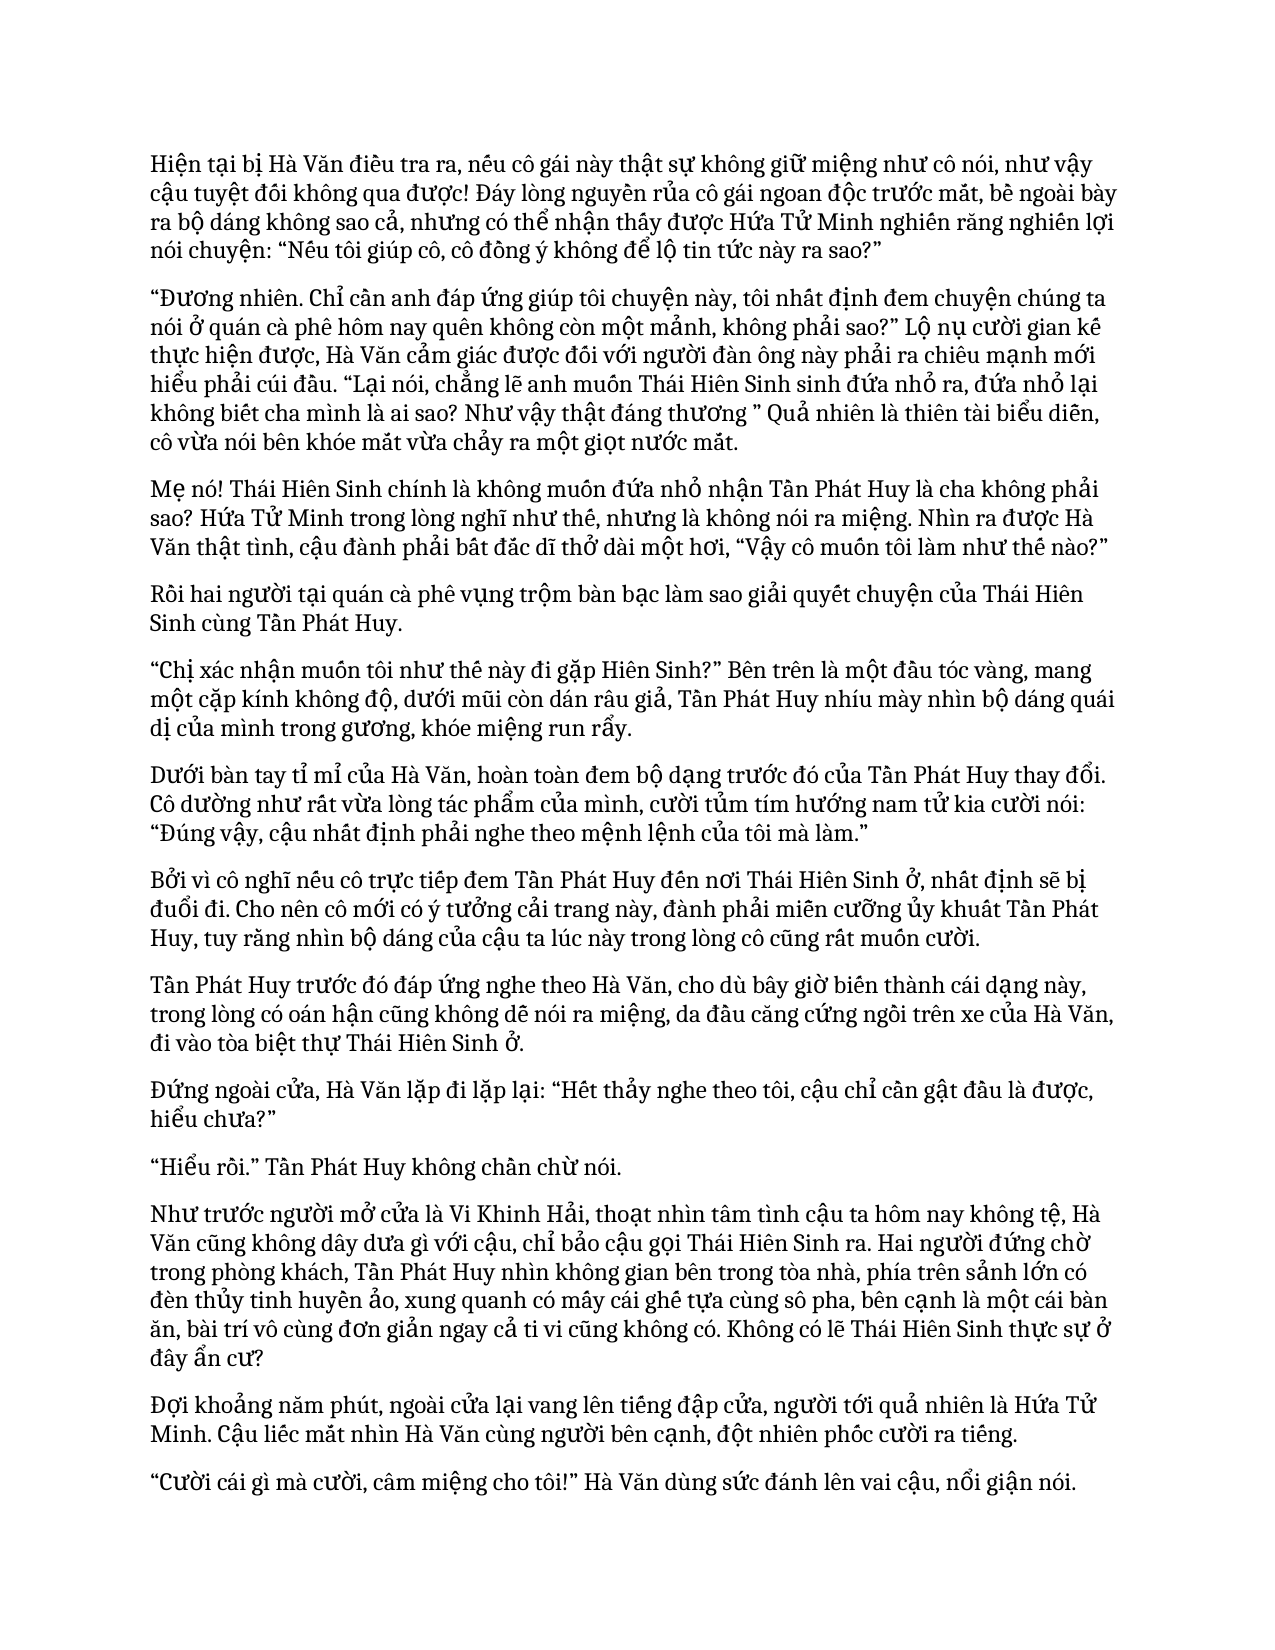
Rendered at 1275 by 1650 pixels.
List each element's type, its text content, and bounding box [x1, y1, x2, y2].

text Đợi khoảng năm phút, ngoài cửa lại vang lên tiếng đập cửa, người tới quả nhiên là Hứa Tử Minh. Cậu liếc mắt nhìn Hà Văn cùng người bên cạnh, đột nhiên phốc cười ra tiếng. [150, 1391, 1125, 1449]
text Rồi hai người tại quán cà phê vụng trộm bàn bạc làm sao giải quyết chuyện của Thái Hiên Sinh cùng Tần Phát Huy. [150, 580, 1125, 637]
text “Chị xác nhận muốn tôi như thế này đi gặp Hiên Sinh?” Bên trên là một đầu tóc vàng, mang một cặp kính không độ, dưới mũi còn dán râu giả, Tần Phát Huy nhíu mày nhìn bộ dáng quái dị của mình trong gương, khóe miệng run rẩy. [150, 656, 1125, 742]
text Tần Phát Huy trước đó đáp ứng nghe theo Hà Văn, cho dù bây giờ biến thành cái dạng này, trong lòng có oán hận cũng không dễ nói ra miệng, da đầu căng cứng ngồi trên xe của Hà Văn, đi vào tòa biệt thự Thái Hiên Sinh ở. [150, 971, 1125, 1057]
text Mẹ nó! Thái Hiên Sinh chính là không muốn đứa nhỏ nhận Tần Phát Huy là cha không phải sao? Hứa Tử Minh trong lòng nghĩ như thế, nhưng là không nói ra miệng. Nhìn ra được Hà Văn thật tình, cậu đành phải bất đắc dĩ thở dài một hơi, “Vậy cô muốn tôi làm như thế nào?” [150, 475, 1125, 561]
text “Cười cái gì mà cười, câm miệng cho tôi!” Hà Văn dùng sức đánh lên vai cậu, nổi giận nói. [150, 1467, 1125, 1496]
text Dưới bàn tay tỉ mỉ của Hà Văn, hoàn toàn đem bộ dạng trước đó của Tần Phát Huy thay đổi. Cô dường như rất vừa lòng tác phẩm của mình, cười tủm tím hướng nam tử kia cười nói: “Đúng vậy, cậu nhất định phải nghe theo mệnh lệnh của tôi mà làm.” [150, 761, 1125, 847]
text “Hiểu rồi.” Tần Phát Huy không chần chừ nói. [150, 1152, 1125, 1181]
text Như trước người mở cửa là Vi Khinh Hải, thoạt nhìn tâm tình cậu ta hôm nay không tệ, Hà Văn cũng không dây dưa gì với cậu, chỉ bảo cậu gọi Thái Hiên Sinh ra. Hai người đứng chờ trong phòng khách, Tần Phát Huy nhìn không gian bên trong tòa nhà, phía trên sảnh lớn có đèn thủy tinh huyền ảo, xung quanh có mấy cái ghế tựa cùng sô pha, bên cạnh là một cái bàn ăn, bài trí vô cùng đơn giản ngay cả ti vi cũng không có. Không có lẽ Thái Hiên Sinh thực sự ở đây ẩn cư? [150, 1200, 1125, 1372]
text Hiện tại bị Hà Văn điều tra ra, nếu cô gái này thật sự không giữ miệng như cô nói, như vậy cậu tuyệt đối không qua được! Đáy lòng nguyền rủa cô gái ngoan độc trước mắt, bề ngoài bày ra bộ dáng không sao cả, nhưng có thể nhận thấy được Hứa Tử Minh nghiến răng nghiến lợi nói chuyện: “Nếu tôi giúp cô, cô đồng ý không để lộ tin tức này ra sao?” [150, 150, 1125, 265]
text Đứng ngoài cửa, Hà Văn lặp đi lặp lại: “Hết thảy nghe theo tôi, cậu chỉ cần gật đầu là được, hiểu chưa?” [150, 1076, 1125, 1134]
text Bởi vì cô nghĩ nếu cô trực tiếp đem Tần Phát Huy đến nơi Thái Hiên Sinh ở, nhất định sẽ bị đuổi đi. Cho nên cô mới có ý tưởng cải trang này, đành phải miễn cưỡng ủy khuất Tần Phát Huy, tuy rằng nhìn bộ dáng của cậu ta lúc này trong lòng cô cũng rất muốn cười. [150, 866, 1125, 952]
text “Đương nhiên. Chỉ cần anh đáp ứng giúp tôi chuyện này, tôi nhất định đem chuyện chúng ta nói ở quán cà phê hôm nay quên không còn một mảnh, không phải sao?” Lộ nụ cười gian kế thực hiện được, Hà Văn cảm giác được đối với người đàn ông này phải ra chiêu mạnh mới hiểu phải cúi đầu. “Lại nói, chẳng lẽ anh muốn Thái Hiên Sinh sinh đứa nhỏ ra, đứa nhỏ lại không biết cha mình là ai sao? Như vậy thật đáng thương ” Quả nhiên là thiên tài biểu diễn, cô vừa nói bên khóe mắt vừa chảy ra một giọt nước mắt. [150, 284, 1125, 456]
